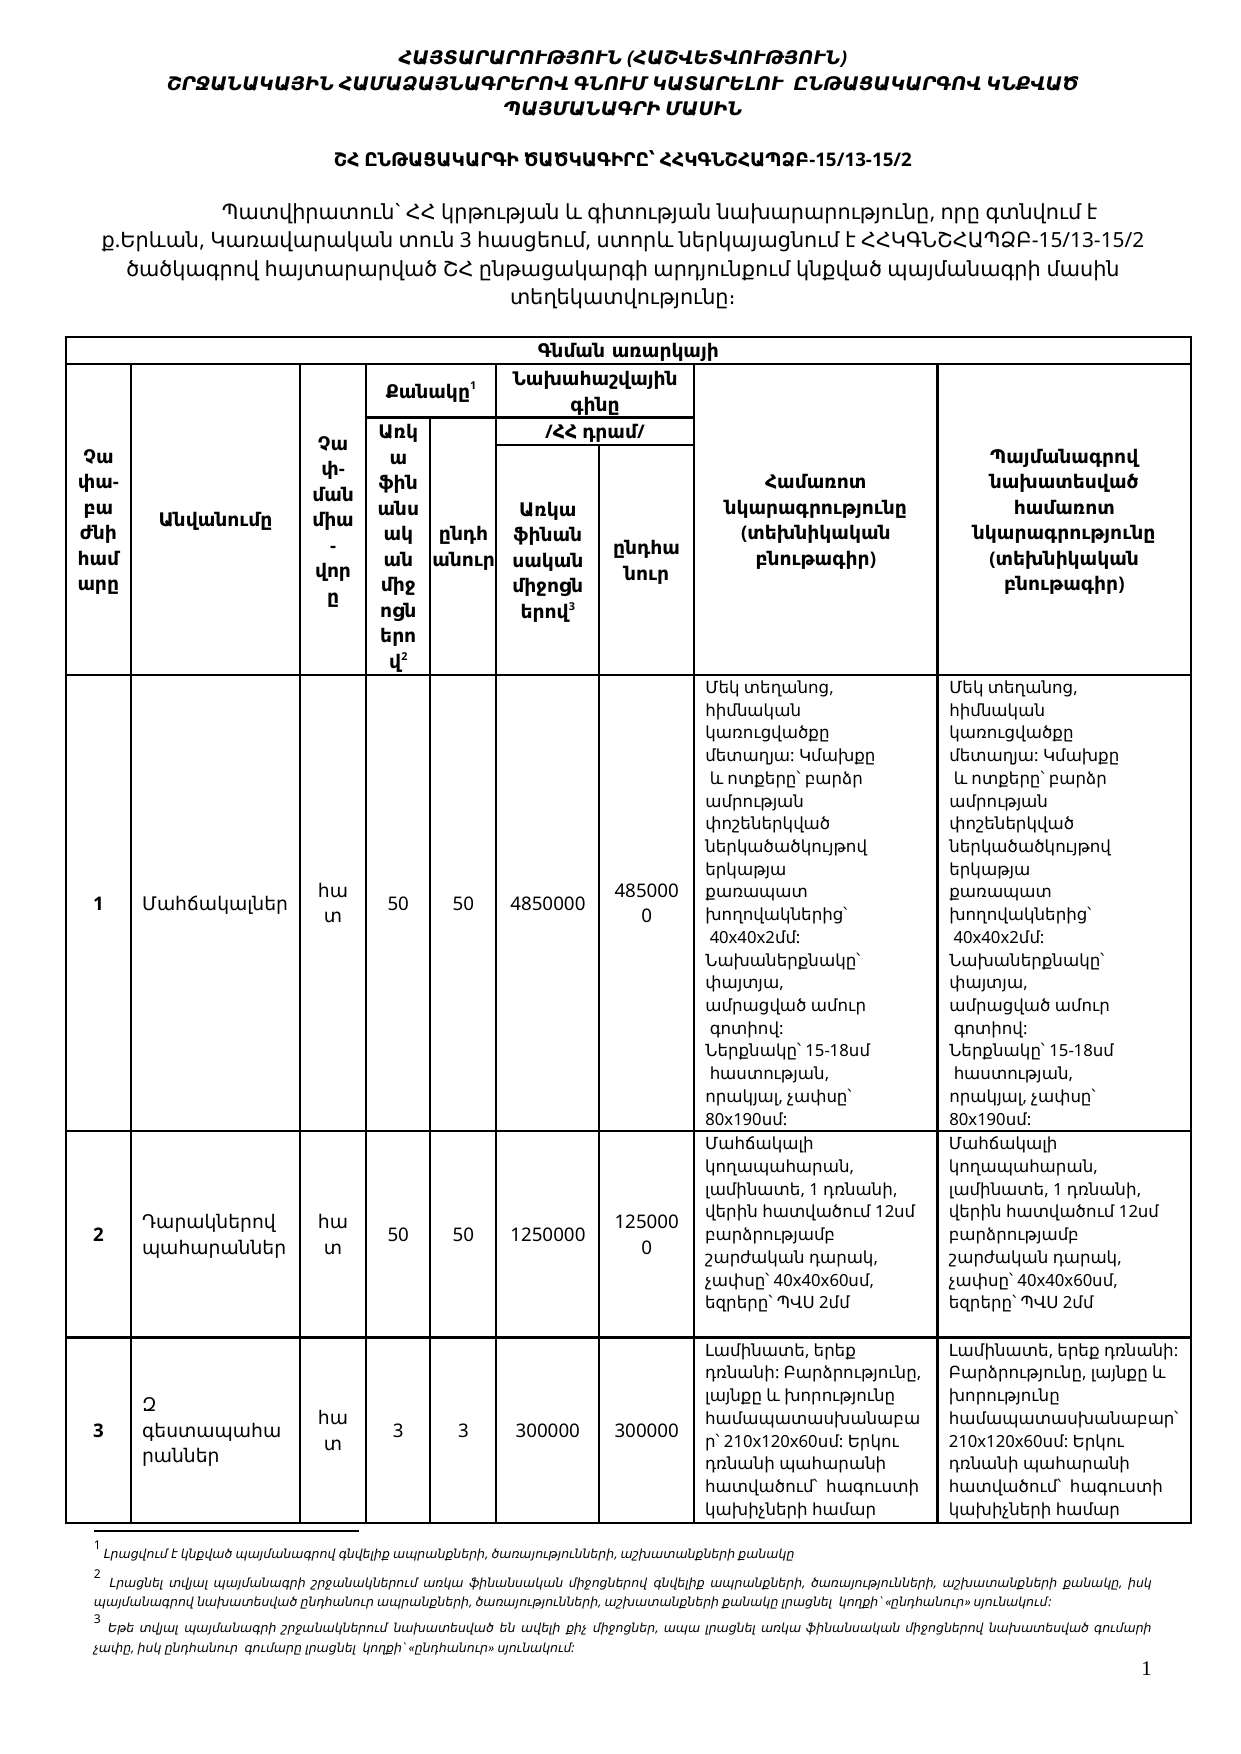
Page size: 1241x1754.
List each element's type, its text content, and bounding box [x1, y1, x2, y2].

table_cell Մահճակալներ [132, 676, 299, 1130]
table_cell Քանակը [367, 365, 495, 416]
table_cell Առկա ֆինանսական միջոցներով [367, 419, 429, 674]
table_cell 3 [367, 1339, 429, 1522]
table_cell 300000 [600, 1339, 693, 1522]
table_cell Չափ-ման միա-վորը [301, 365, 365, 674]
table_cell Մահճակալի կողապահարան, լամինատե, 1 դռնանի, վերին հատվածում 12սմ բարձրությամբ շարժական դարակ, չափսը՝ 40x40x60սմ, եզրերը՝ ՊՎՍ 2մմ [695, 1132, 936, 1336]
table_cell 3 [431, 1339, 495, 1522]
table_header Գնման առարկայի [67, 338, 1190, 363]
table_cell ընդհանուր [600, 446, 693, 674]
table_cell 50 [431, 1132, 495, 1336]
table_cell Դարակներով պահարաններ [132, 1132, 299, 1336]
table_cell 1250000 [497, 1132, 598, 1336]
table_cell Մահճակալի կողապահարան, լամինատե, 1 դռնանի, վերին հատվածում 12սմ բարձրությամբ շարժական դարակ, չափսը՝ 40x40x60սմ, եզրերը՝ ՊՎՍ 2մմ [939, 1132, 1190, 1336]
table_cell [939, 1339, 1190, 1522]
table_cell ընդհանուր [431, 419, 495, 674]
table_cell հատ [301, 1132, 365, 1336]
table_cell հատ [301, 1339, 365, 1522]
table_cell 50 [367, 1132, 429, 1336]
table_cell 2 [67, 1132, 130, 1336]
table_cell 300000 [497, 1339, 598, 1522]
subtitle Պատվիրատուն` ՀՀ կրթության և գիտության նախարարությունը, որը գտնվում է ք.Երևան, Կառավարական տուն 3 հասցեում, ստորև ներկայացնում է ՀՀԿԳՆՇՀԱՊՁԲ-15/13-15/2 ծածկագրով հայտարարված ՇՀ ընթացակարգի արդյունքում կնքված պայմանագրի մասին տեղեկատվությունը։ [94, 197, 1152, 311]
table_cell Առկա ֆինանսական միջոցներով [497, 446, 598, 674]
subtitle ՇՀ ԸՆԹԱՑԱԿԱՐԳԻ ԾԱԾԿԱԳԻՐԸ՝ ՀՀԿԳՆՇՀԱՊՁԲ-15/13-15/2 [94, 146, 1152, 172]
table_cell Պայմանագրով նախատեսված համառոտ նկարագրությունը (տեխնիկական բնութագիր) [939, 365, 1190, 674]
table_cell /ՀՀ դրամ/ [497, 419, 693, 444]
table_cell Չափա-բաժնի համարը [67, 365, 130, 674]
table_cell 1 [67, 676, 130, 1130]
table_cell 50 [367, 676, 429, 1130]
text ՀԱՅՏԱՐԱՐՈՒԹՅՈՒՆ (ՀԱՇՎԵՏՎՈՒԹՅՈՒՆ) [94, 44, 1152, 70]
table_cell 3 [67, 1339, 130, 1522]
table_cell Նախահաշվային գինը [497, 365, 693, 416]
table_cell Անվանումը [132, 365, 299, 674]
table_cell 50 [431, 676, 495, 1130]
table_cell 4850000 [497, 676, 598, 1130]
table_cell Զգեստապահարաններ [132, 1339, 299, 1522]
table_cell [695, 1339, 936, 1522]
table_cell հատ [301, 676, 365, 1130]
table_cell Մեկ տեղանոց, հիմնական կառուցվածքը մետաղյա: Կմախքը և ոտքերը՝ բարձր ամրության փոշեներկված ներկածածկույթով երկաթյա քառապատ խողովակներից՝ 40x40x2մմ: Նախաներքնակը՝ փայտյա, ամրացված ամուր գոտիով: Ներքնակը՝ 15-18սմ հաստության, որակյալ, չափսը՝ 80x190սմ: [695, 676, 936, 1130]
table_cell Մեկ տեղանոց, հիմնական կառուցվածքը մետաղյա: Կմախքը և ոտքերը՝ բարձր ամրության փոշեներկված ներկածածկույթով երկաթյա քառապատ խողովակներից՝ 40x40x2մմ: Նախաներքնակը՝ փայտյա, ամրացված ամուր գոտիով: Ներքնակը՝ 15-18սմ հաստության, որակյալ, չափսը՝ 80x190սմ: [939, 676, 1190, 1130]
table_cell 4850000 [600, 676, 693, 1130]
table_cell Համառոտ նկարագրությունը (տեխնիկական բնութագիր) [695, 365, 936, 674]
table_cell 1250000 [600, 1132, 693, 1336]
text ՇՐՋԱՆԱԿԱՅԻՆ ՀԱՄԱՁԱՅՆԱԳՐԵՐՈՎ ԳՆՈՒՄ ԿԱՏԱՐԵԼՈՒ ԸՆԹԱՑԱԿԱՐԳՈՎ ԿՆՔՎԱԾ ՊԱՅՄԱՆԱԳՐԻ ՄԱՍԻՆ [94, 70, 1152, 121]
